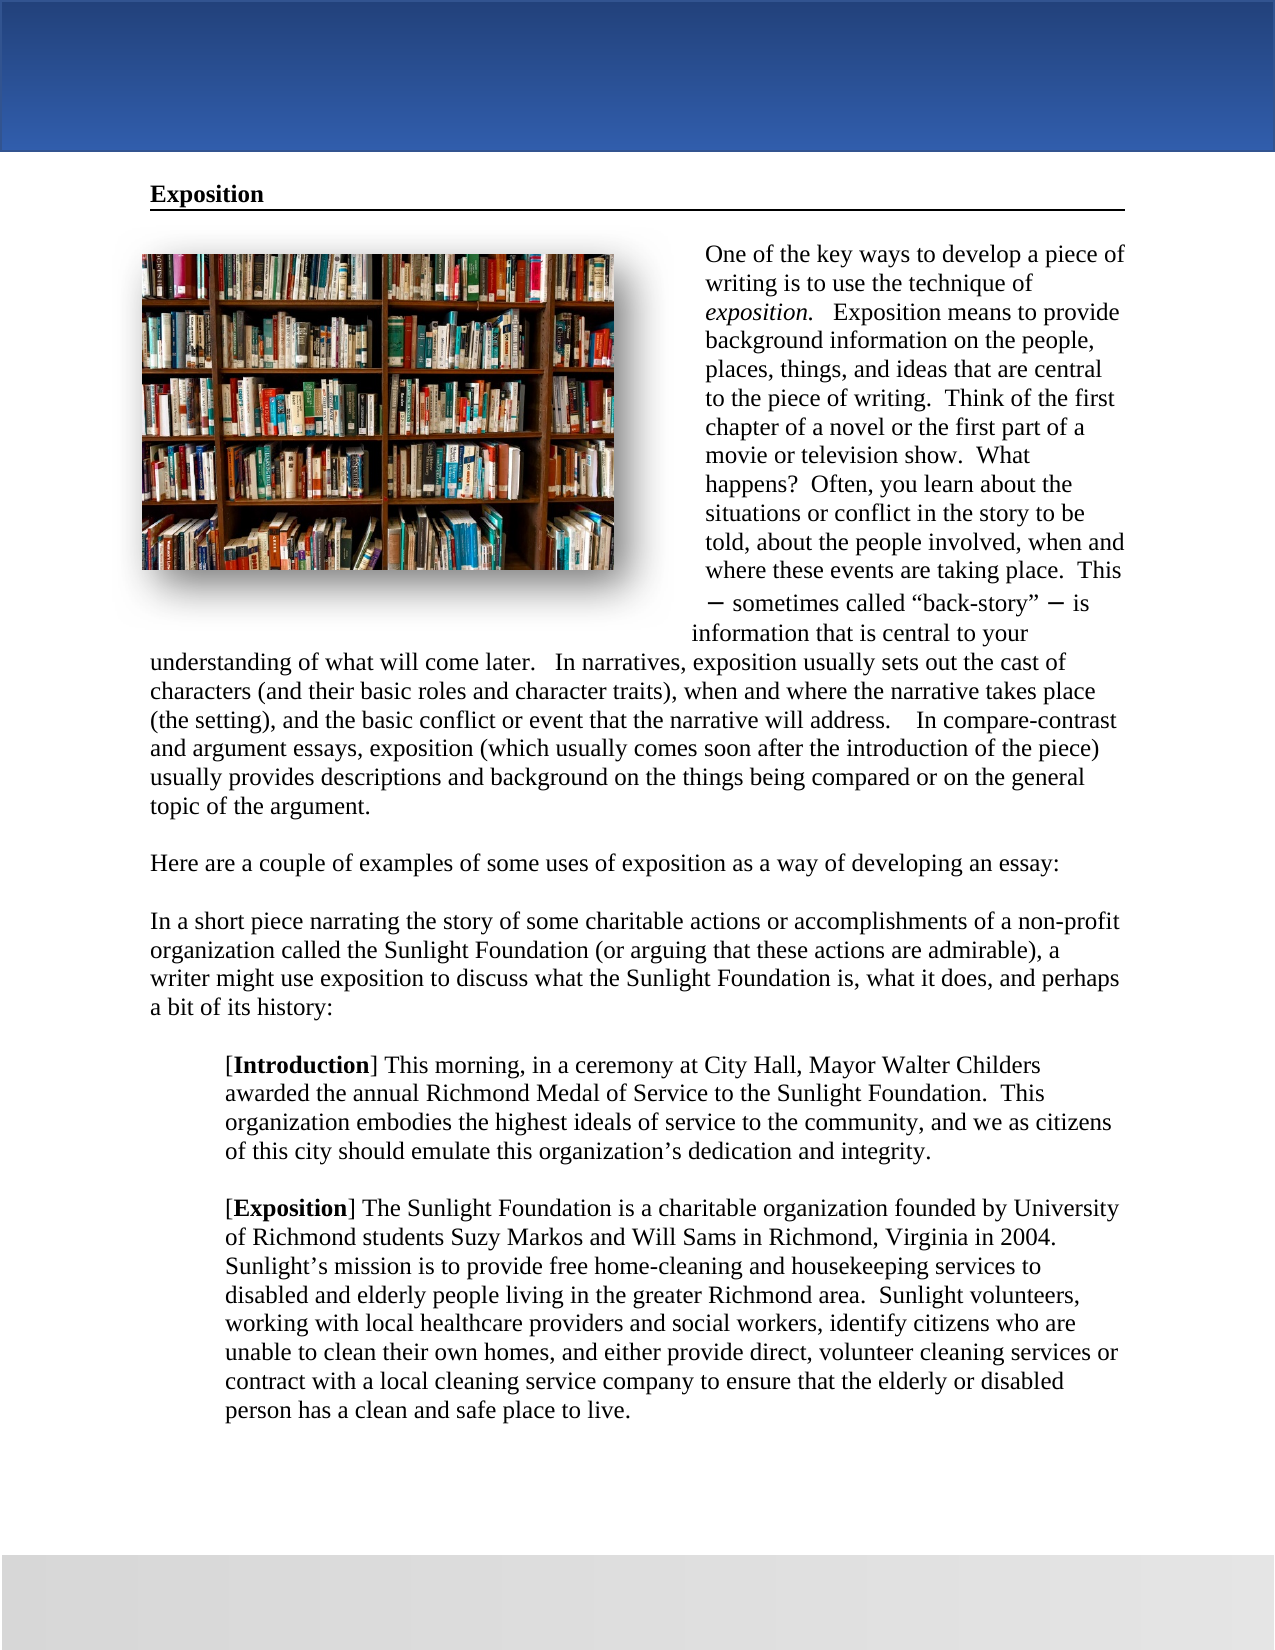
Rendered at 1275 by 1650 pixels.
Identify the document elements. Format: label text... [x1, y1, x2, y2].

text In a short piece narrating the story of some charitable actions or accomplishments of a non-profit organization called the Sunlight Foundation (or arguing that these actions are admirable), a writer might use exposition to discuss what the Sunlight Foundation is, what it does, and perhaps a bit of its history: [150, 906, 1125, 1021]
subtitle Exposition [150, 150, 1125, 209]
text [Exposition] The Sunlight Foundation is a charitable organization founded by University of Richmond students Suzy Markos and Will Sams in Richmond, Virginia in 2004. Sunlight’s mission is to provide free home-cleaning and housekeeping services to disabled and elderly people living in the greater Richmond area. Sunlight volunteers, working with local healthcare providers and social workers, identify citizens who are unable to clean their own homes, and either provide direct, volunteer cleaning services or contract with a local cleaning service company to ensure that the elderly or disabled person has a clean and safe place to live. [225, 1193, 1125, 1423]
text Here are a couple of examples of some uses of exposition as a way of developing an essay: [150, 848, 1125, 877]
picture [142, 254, 614, 570]
text [Introduction] This morning, in a ceremony at City Hall, Mayor Walter Childers awarded the annual Richmond Medal of Service to the Sunlight Foundation. This organization embodies the highest ideals of service to the community, and we as citizens of this city should emulate this organization’s dedication and integrity. [225, 1050, 1125, 1165]
